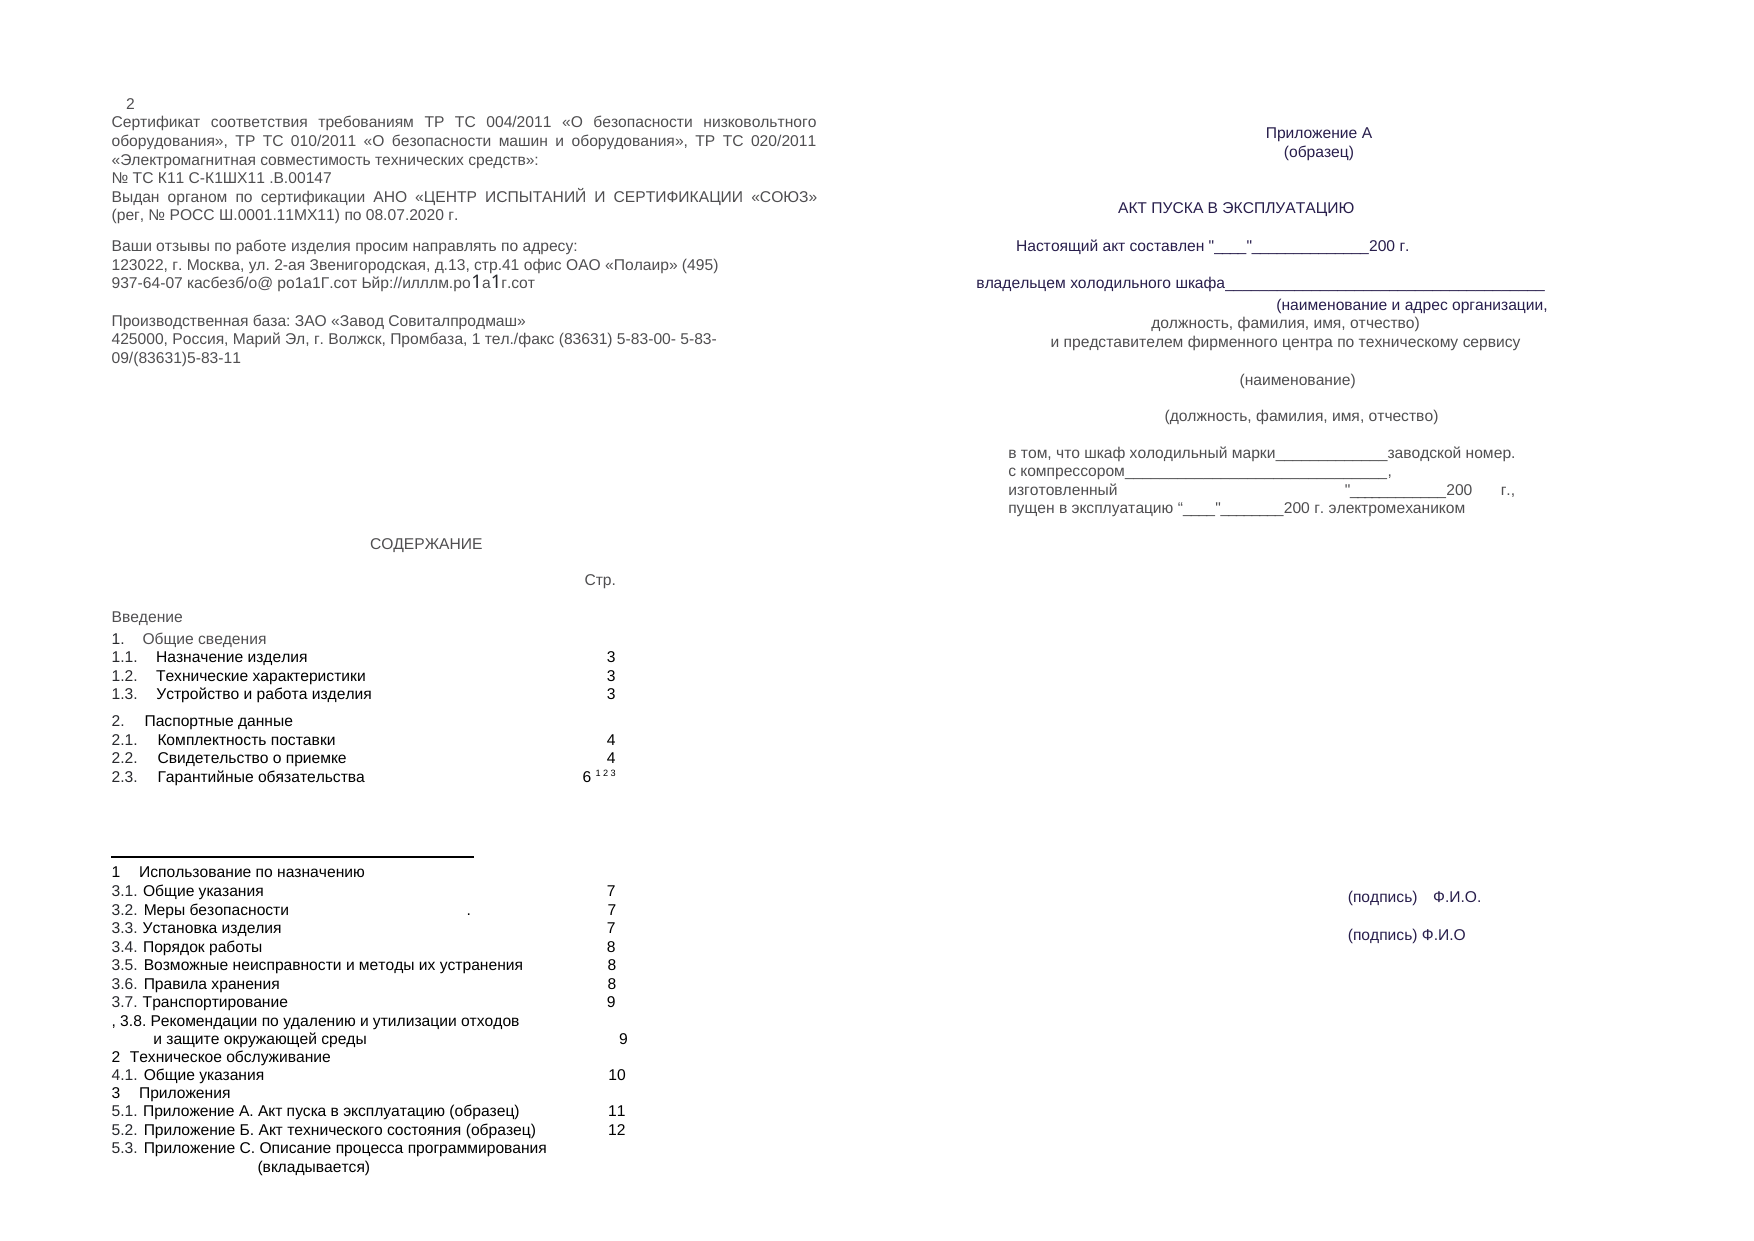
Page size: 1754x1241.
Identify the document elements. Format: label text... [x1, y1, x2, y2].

text с компрессором , [1008, 462, 1559, 480]
text 123022, г. Москва, ул. 2-ая Звенигородская, д.13, стр.41 офис ОАО «Полаир» (495) 937-64-07 касбезб/о@ ро1а1Г.сот Ьйр://илллм.ро1а1г.сот [111, 255, 744, 292]
text Выдан органом по сертификации АНО «ЦЕНТР ИСПЫТАНИЙ И СЕРТИФИКАЦИИ «СОЮЗ» (рег, № РОСС Ш.0001.11МХ11) по 08.07.2020 г. [111, 187, 1559, 224]
list Устройство и работа изделия 3 [111, 685, 1559, 703]
text пущен в эксплуатацию “ " 200 г. электромехаником [1008, 499, 1559, 517]
text Ваши отзывы по работе изделия просим направлять по адресу: [111, 237, 744, 255]
text (наименование) [1239, 372, 1559, 389]
list Общие сведения [111, 629, 716, 648]
list Паспортные данные [111, 712, 1559, 730]
text (должность, фамилия, имя, отчество) [1164, 408, 1559, 425]
text Стр. [584, 556, 716, 593]
text в том, что шкаф холодильный марки заводской номер. [1008, 443, 1559, 462]
text изготовленный " 200 г., [1008, 480, 1559, 499]
text Производственная база: ЗАО «Завод Совиталпродмаш» [111, 311, 744, 330]
list Свидетельство о приемке 4 [111, 749, 1559, 767]
list Технические характеристики 3 [111, 666, 1559, 685]
text 425000, Россия, Марий Эл, г. Волжск, Промбаза, 1 тел./факс (83631) 5-83-00- 5-83-09/(83631)5-83-11 [111, 330, 744, 367]
text Сертификат соответствия требованиям ТР ТС 004/2011 «О безопасности низковольтного оборудования», ТР ТС 010/2011 «О безопасности машин и оборудования», ТР ТС 020/2011 «Электромагнитная совместимость технических средств»: [111, 113, 1559, 169]
list Назначение изделия 3 [111, 648, 1559, 666]
list Гарантийные обязательства 6 [111, 767, 1559, 786]
text Введение [111, 593, 716, 629]
text № ТС К11 С-К1ШХ11 .В.00147 [111, 169, 1559, 187]
text СОДЕРЖАНИЕ [370, 520, 716, 556]
list Комплектность поставки 4 [111, 730, 1559, 749]
text должность, фамилия, имя, отчество) и представителем фирменного центра по техническому сервису [1012, 237, 1559, 352]
